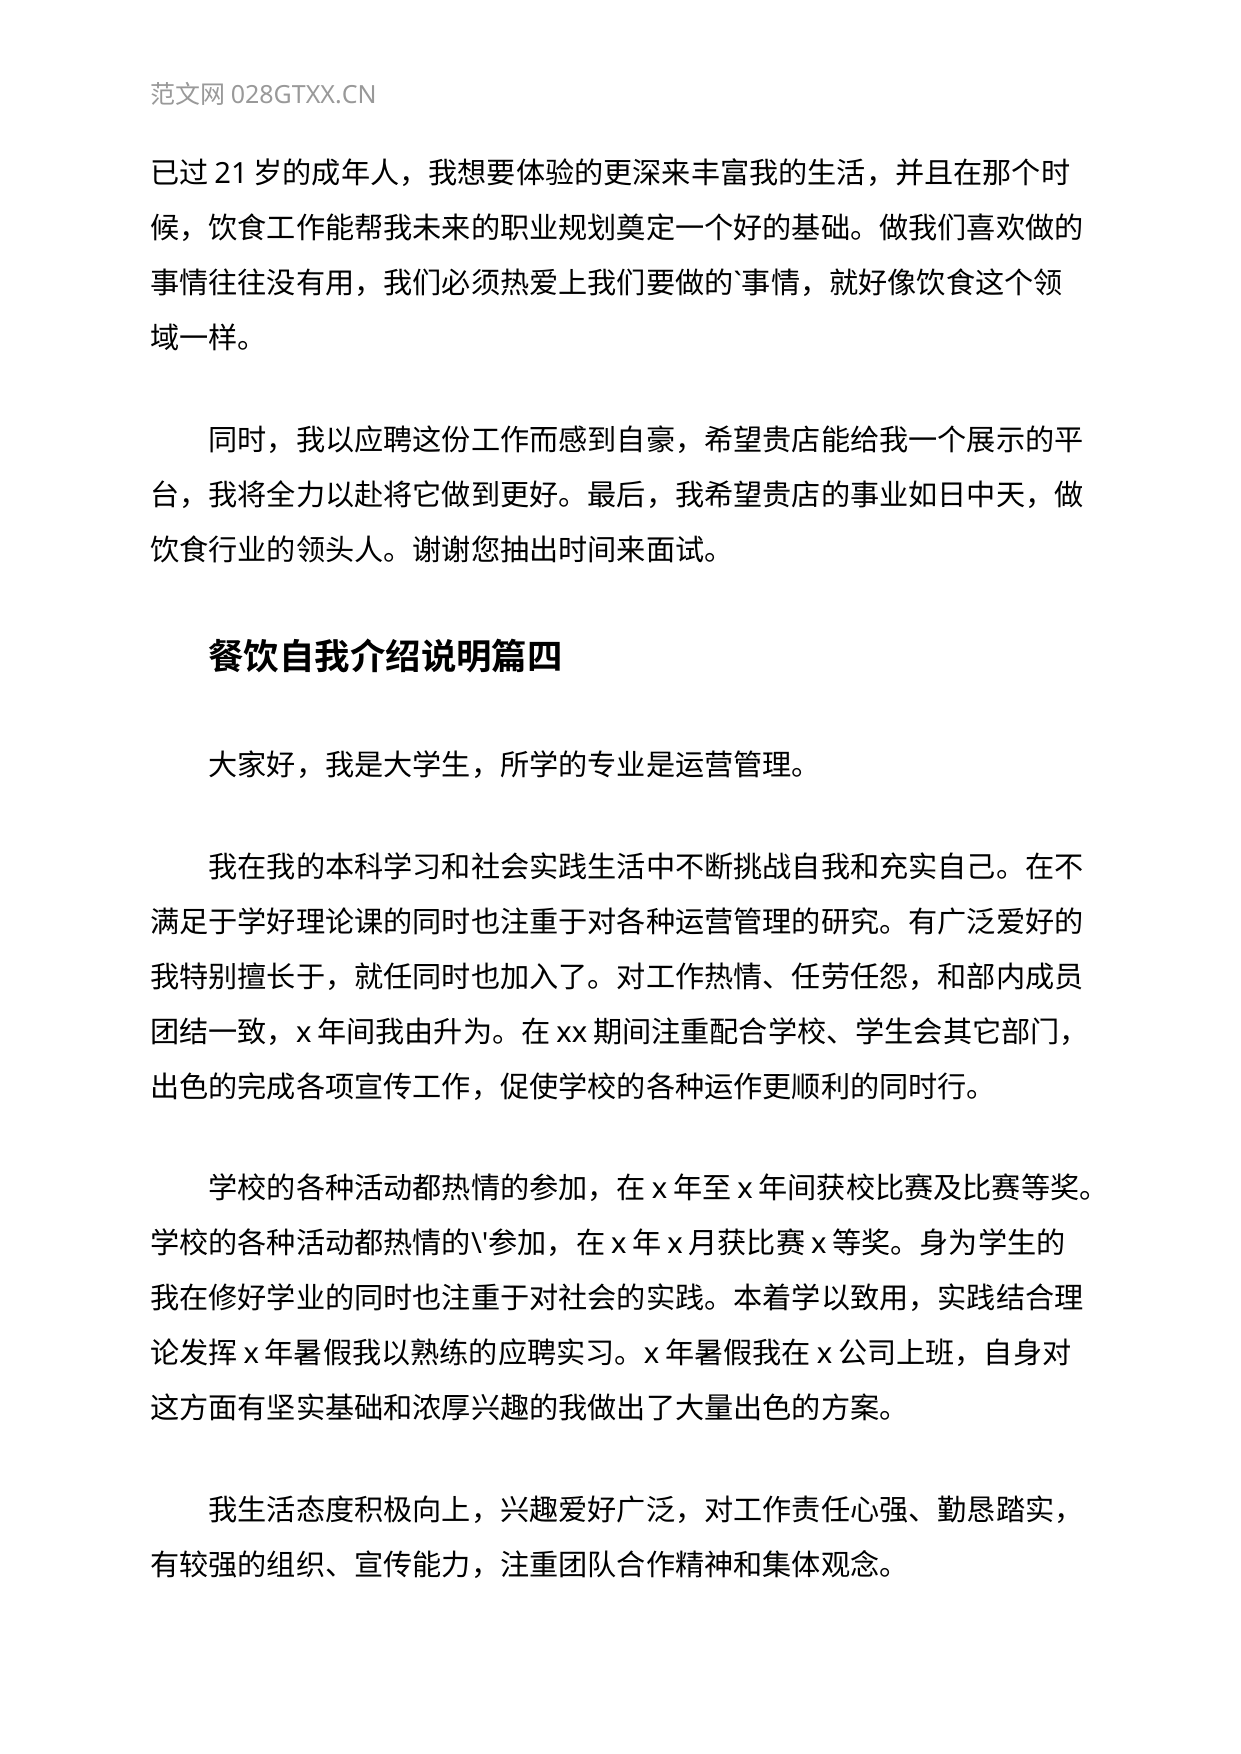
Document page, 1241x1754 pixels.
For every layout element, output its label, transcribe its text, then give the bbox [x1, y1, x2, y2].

text 大家好，我是大学生，所学的专业是运营管理。 [150, 742, 1090, 784]
text 我生活态度积极向上，兴趣爱好广泛，对工作责任心强、勤恳踏实，有较强的组织、宣传能力，注重团队合作精神和集体观念。 [150, 1487, 1090, 1584]
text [150, 150, 1090, 357]
text 同时，我以应聘这份工作而感到自豪，希望贵店能给我一个展示的平台，我将全力以赴将它做到更好。最后，我希望贵店的事业如日中天，做饮食行业的领头人。谢谢您抽出时间来面试。 [150, 417, 1090, 569]
text 学校的各种活动都热情的参加，在x年至x年间获校比赛及比赛等奖。学校的各种活动都热情的\'参加，在x年x月获比赛x等奖。身为学生的我在修好学业的同时也注重于对社会的实践。本着学以致用，实践结合理论发挥x年暑假我以熟练的应聘实习。x年暑假我在x公司上班，自身对这方面有坚实基础和浓厚兴趣的我做出了大量出色的方案。 [150, 1165, 1090, 1427]
text 餐饮自我介绍说明篇四 [150, 628, 1090, 679]
text 我在我的本科学习和社会实践生活中不断挑战自我和充实自己。在不满足于学好理论课的同时也注重于对各种运营管理的研究。有广泛爱好的我特别擅长于，就任同时也加入了。对工作热情、任劳任怨，和部内成员团结一致，x年间我由升为。在xx期间注重配合学校、学生会其它部门，出色的完成各项宣传工作，促使学校的各种运作更顺利的同时行。 [150, 843, 1090, 1105]
